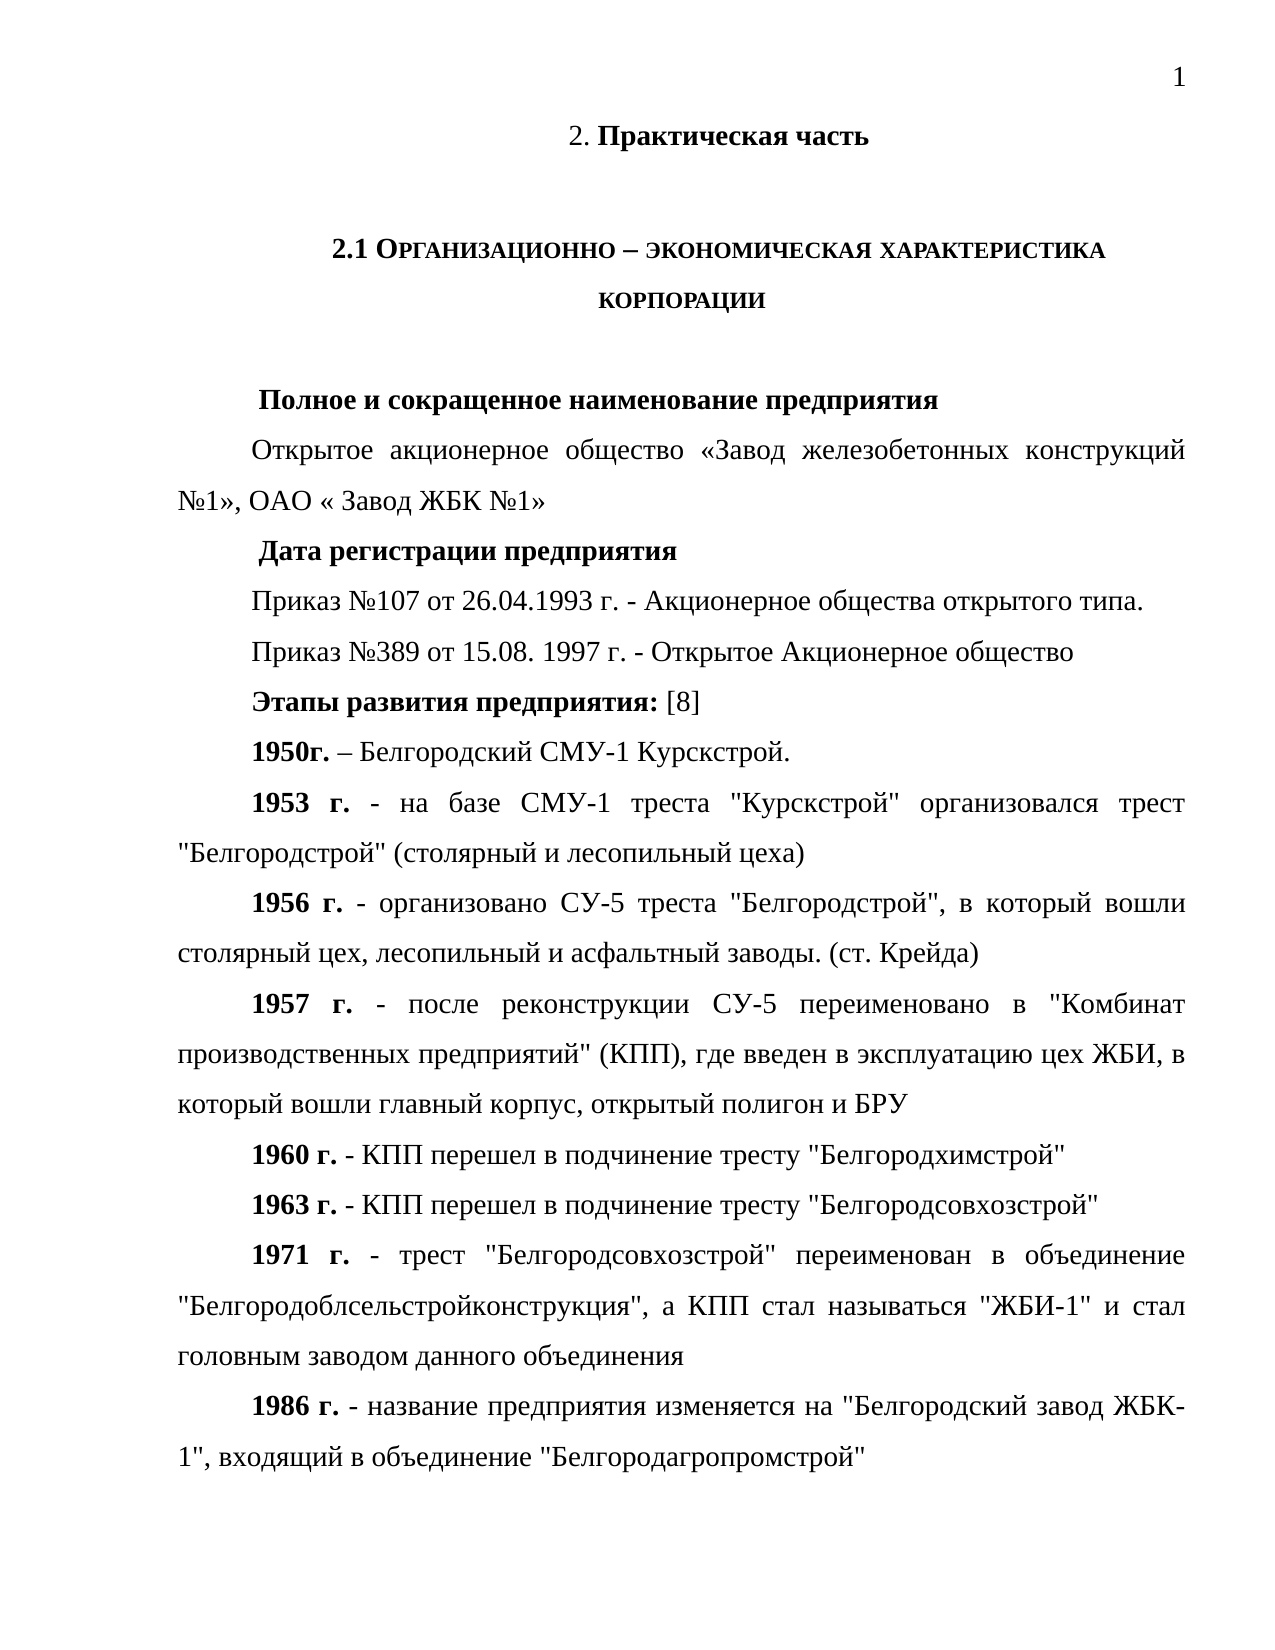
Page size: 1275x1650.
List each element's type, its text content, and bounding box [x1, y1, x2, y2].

subtitle 2.1 Организационно – экономическая характеристика корпорации [177, 231, 1186, 315]
subtitle Полное и сокращенное наименование предприятия [177, 382, 1186, 416]
text 1953 г. - на базе СМУ-1 треста "Курскстрой" организовался трест "Белгородстрой" (столярный и лесопильный цеха) [177, 785, 1186, 868]
text Приказ №107 от 26.04.1993 г. - Акционерное общества открытого типа. [177, 583, 1186, 617]
text Этапы развития предприятия: [8] [177, 684, 1186, 718]
text 1971 г. - трест "Белгородсовхозстрой" переименован в объединение "Белгородоблсельстройконструкция", а КПП стал называться "ЖБИ-1" и стал головным заводом данного объединения [177, 1237, 1186, 1372]
text 2. Практическая часть [177, 118, 1186, 152]
text 1950г. – Белгородский СМУ-1 Курскстрой. [177, 734, 1186, 768]
text Приказ №389 от 15.08. 1997 г. - Открытое Акционерное общество [177, 634, 1186, 667]
text 1956 г. - организовано СУ-5 треста "Белгородстрой", в который вошли столярный цех, лесопильный и асфальтный заводы. (ст. Крейда) [177, 885, 1186, 969]
text 1960 г. - КПП перешел в подчинение тресту "Белгородхимстрой" [177, 1137, 1186, 1170]
text Открытое акционерное общество «Завод железобетонных конструкций №1», ОАО « Завод ЖБК №1» [177, 432, 1186, 516]
text Дата регистрации предприятия [177, 533, 1186, 567]
text 1963 г. - КПП перешел в подчинение тресту "Белгородсовхозстрой" [177, 1187, 1186, 1221]
text 1957 г. - после реконструкции СУ-5 переименовано в "Комбинат производственных предприятий" (КПП), где введен в эксплуатацию цех ЖБИ, в который вошли главный корпус, открытый полигон и БРУ [177, 986, 1186, 1120]
text 1986 г. - название предприятия изменяется на "Белгородский завод ЖБК-1", входящий в объединение "Белгородагропромстрой" [177, 1388, 1186, 1472]
